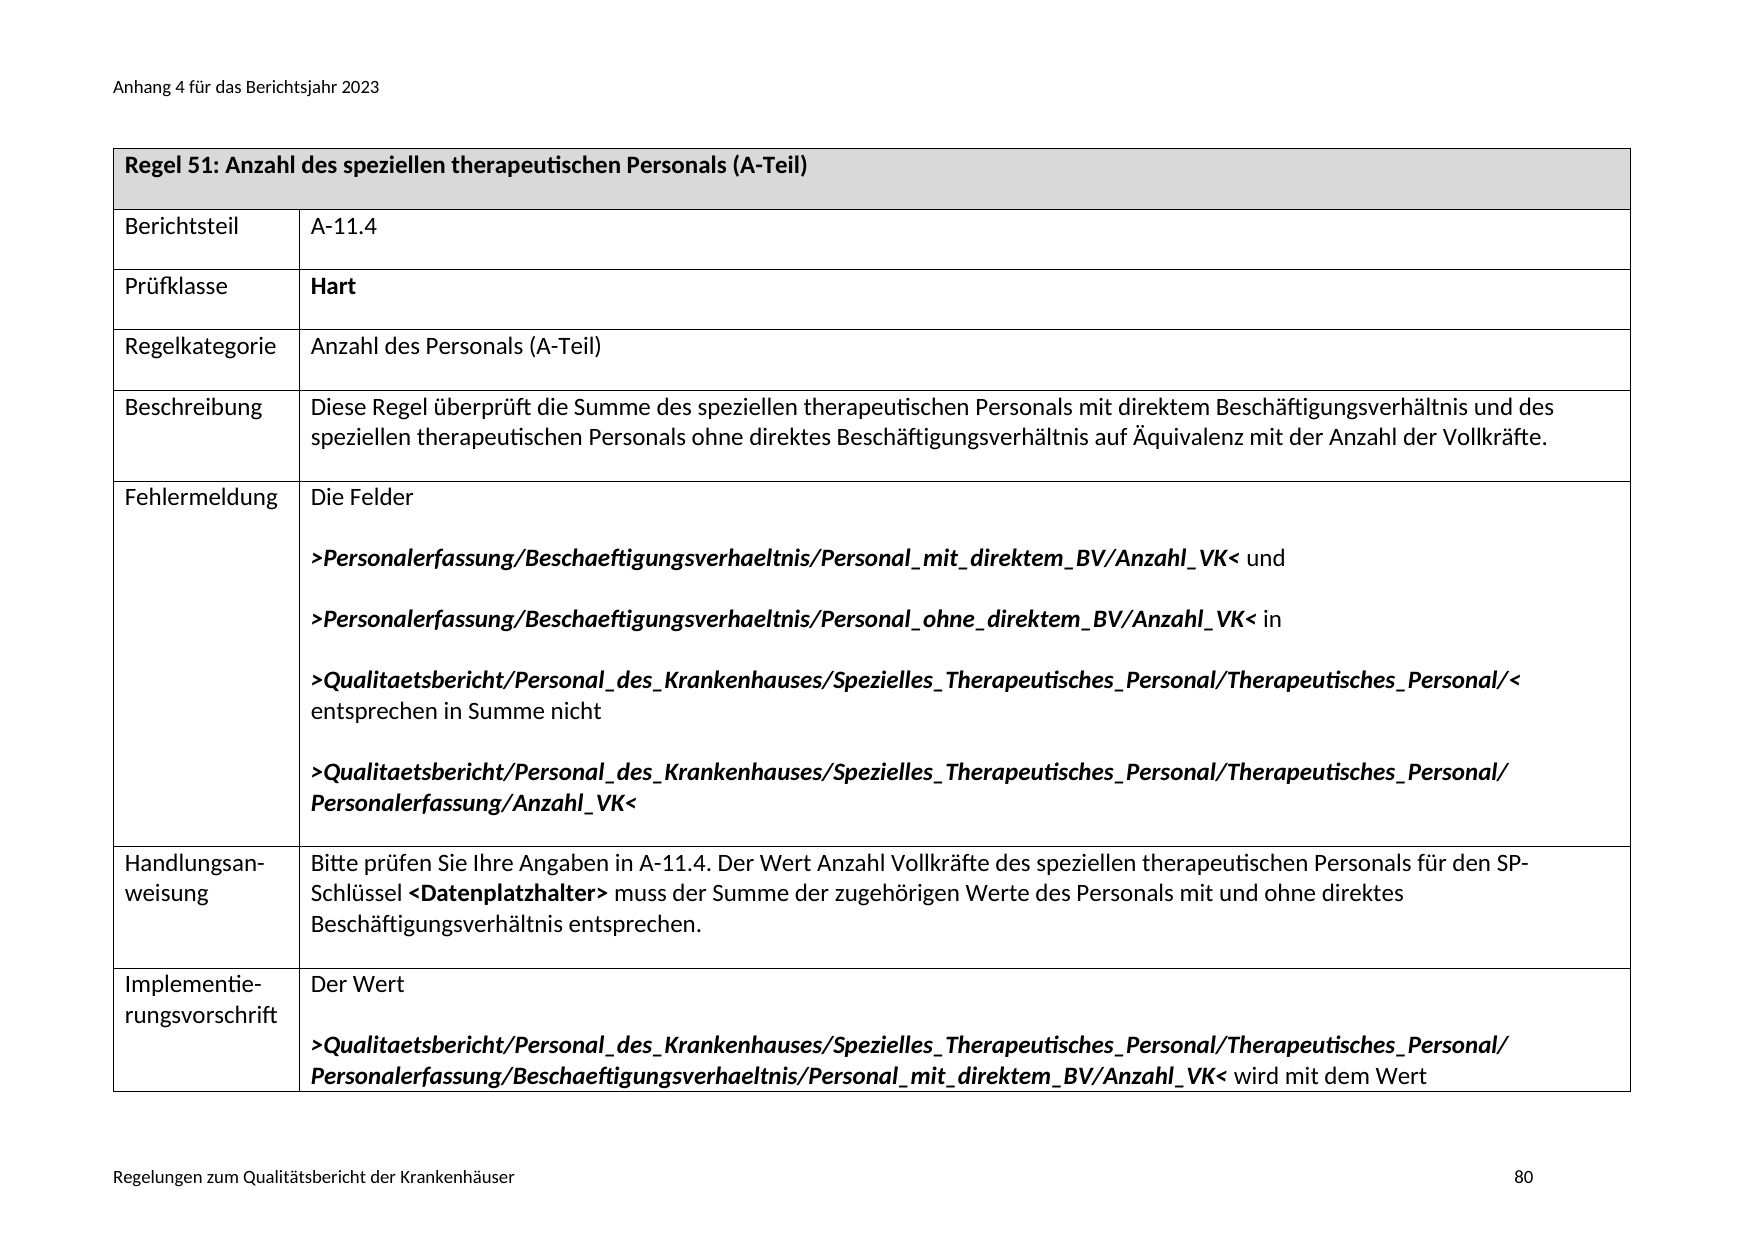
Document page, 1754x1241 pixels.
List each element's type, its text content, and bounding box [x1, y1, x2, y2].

table_cell A-11.4 [300, 210, 1630, 269]
table_cell Diese Regel überprüft die Summe des speziellen therapeutischen Personals mit direktem Beschäftigungsverhältnis und des speziellen therapeutischen Personals ohne direktes Beschäftigungsverhältnis auf Äquivalenz mit der Anzahl der Vollkräfte. [300, 391, 1630, 481]
table_cell Bitte prüfen Sie Ihre Angaben in A-11.4. Der Wert Anzahl Vollkräfte des speziellen therapeutischen Personals für den SP-Schlüssel <Datenplatzhalter> muss der Summe der zugehörigen Werte des Personals mit und ohne direktes Beschäftigungsverhältnis entsprechen. [300, 847, 1630, 967]
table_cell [300, 969, 1630, 1091]
table_cell Beschreibung [114, 391, 299, 481]
table_cell Prüfklasse [114, 270, 299, 329]
table_cell Regelkategorie [114, 330, 299, 390]
table_cell Handlungsan- weisung [114, 847, 299, 967]
table_cell Die Felder >Personalerfassung/Beschaeftigungsverhaeltnis/Personal_mit_direktem_BV/Anzahl_VK< und >Personalerfassung/Beschaeftigungsverhaeltnis/Personal_ohne_direktem_BV/Anzahl_VK< in >Qualitaetsbericht/Personal_des_Krankenhauses/Spezielles_Therapeutisches_Personal/Therapeutisches_Personal/< entsprechen in Summe nicht >Qualitaetsbericht/Personal_des_Krankenhauses/Spezielles_Therapeutisches_Personal/Therapeutisches_Personal/Personalerfassung/Anzahl_VK< [300, 482, 1630, 846]
table_cell Hart [300, 270, 1630, 329]
table_cell Anzahl des Personals (A-Teil) [300, 330, 1630, 390]
table_cell Fehlermeldung [114, 482, 299, 846]
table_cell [114, 969, 299, 1091]
table_header Regel 51: Anzahl des speziellen therapeutischen Personals (A-Teil) [114, 149, 1630, 209]
table_cell Berichtsteil [114, 210, 299, 269]
